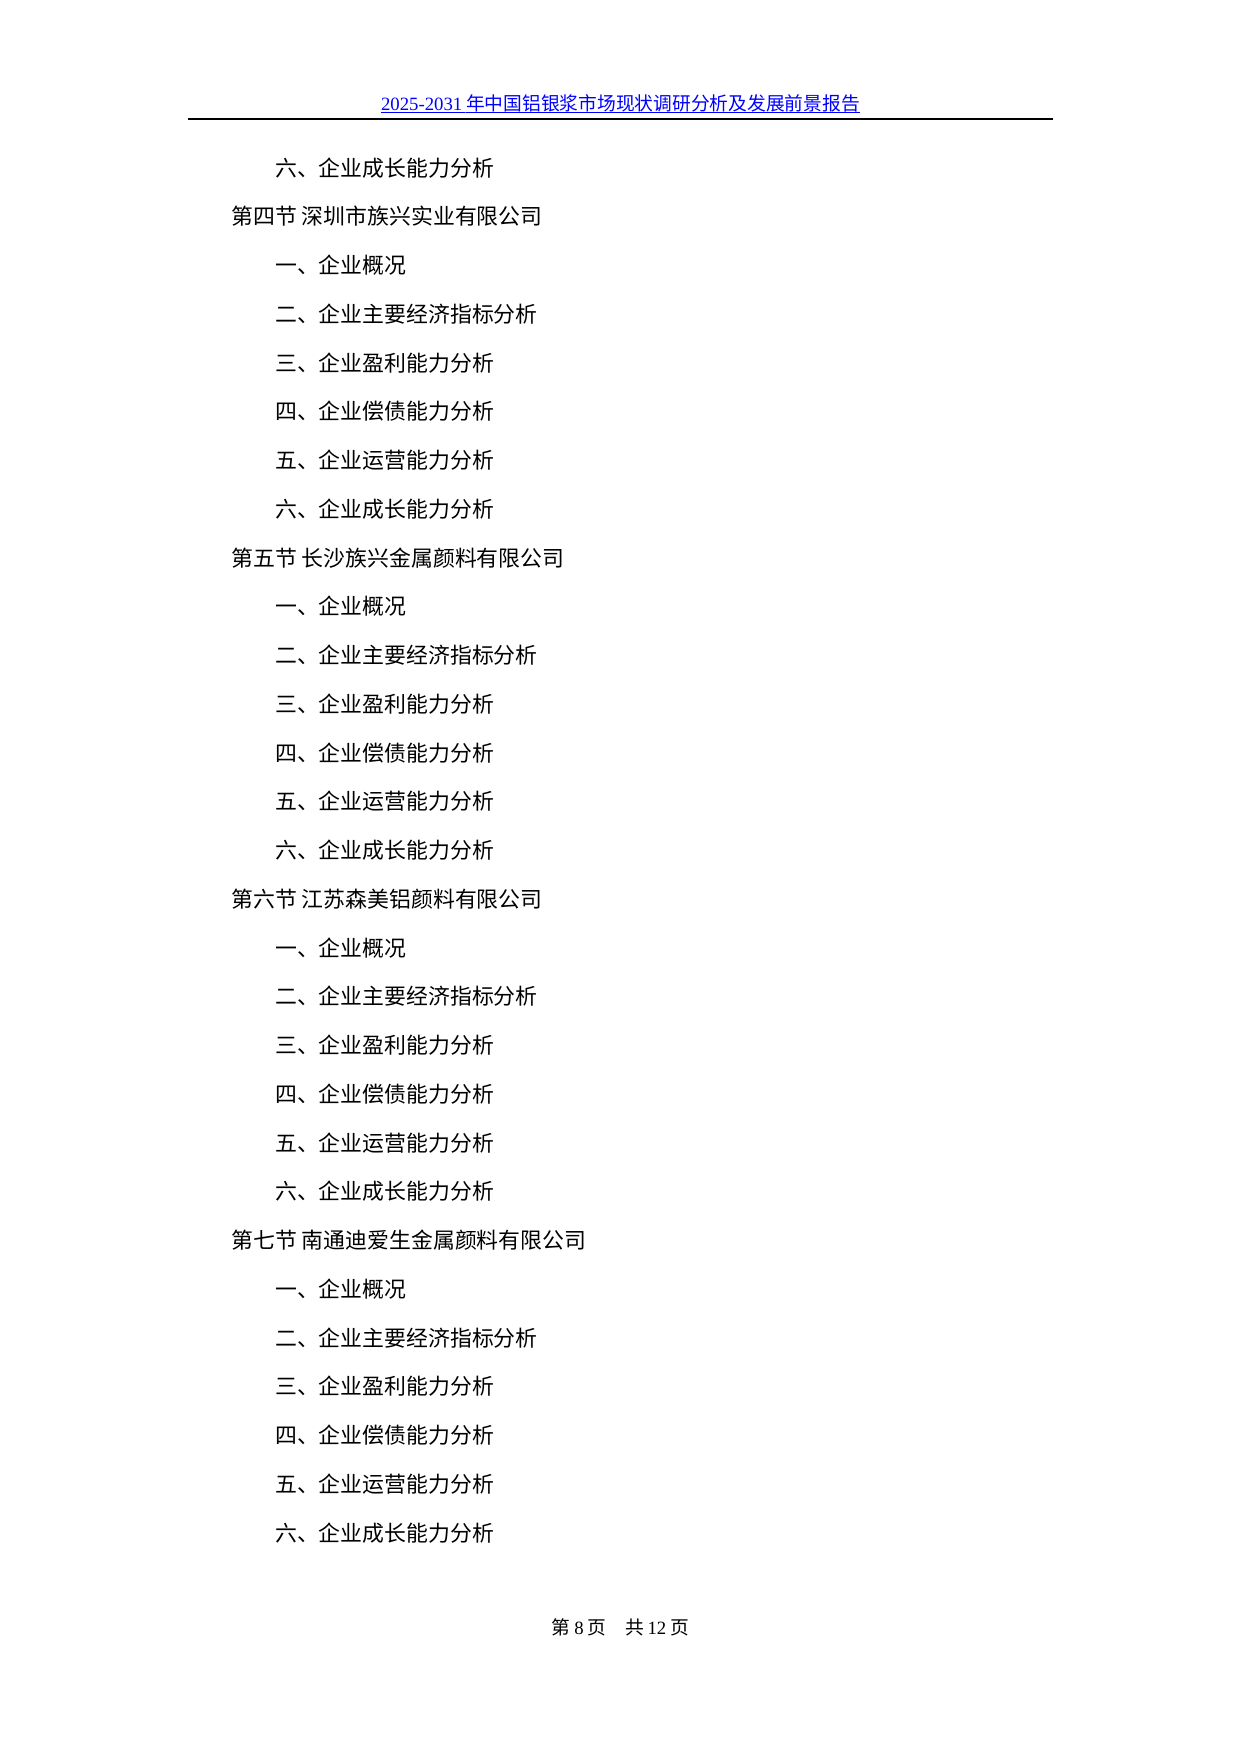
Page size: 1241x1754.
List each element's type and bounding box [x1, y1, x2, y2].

text [187, 150, 1053, 1548]
